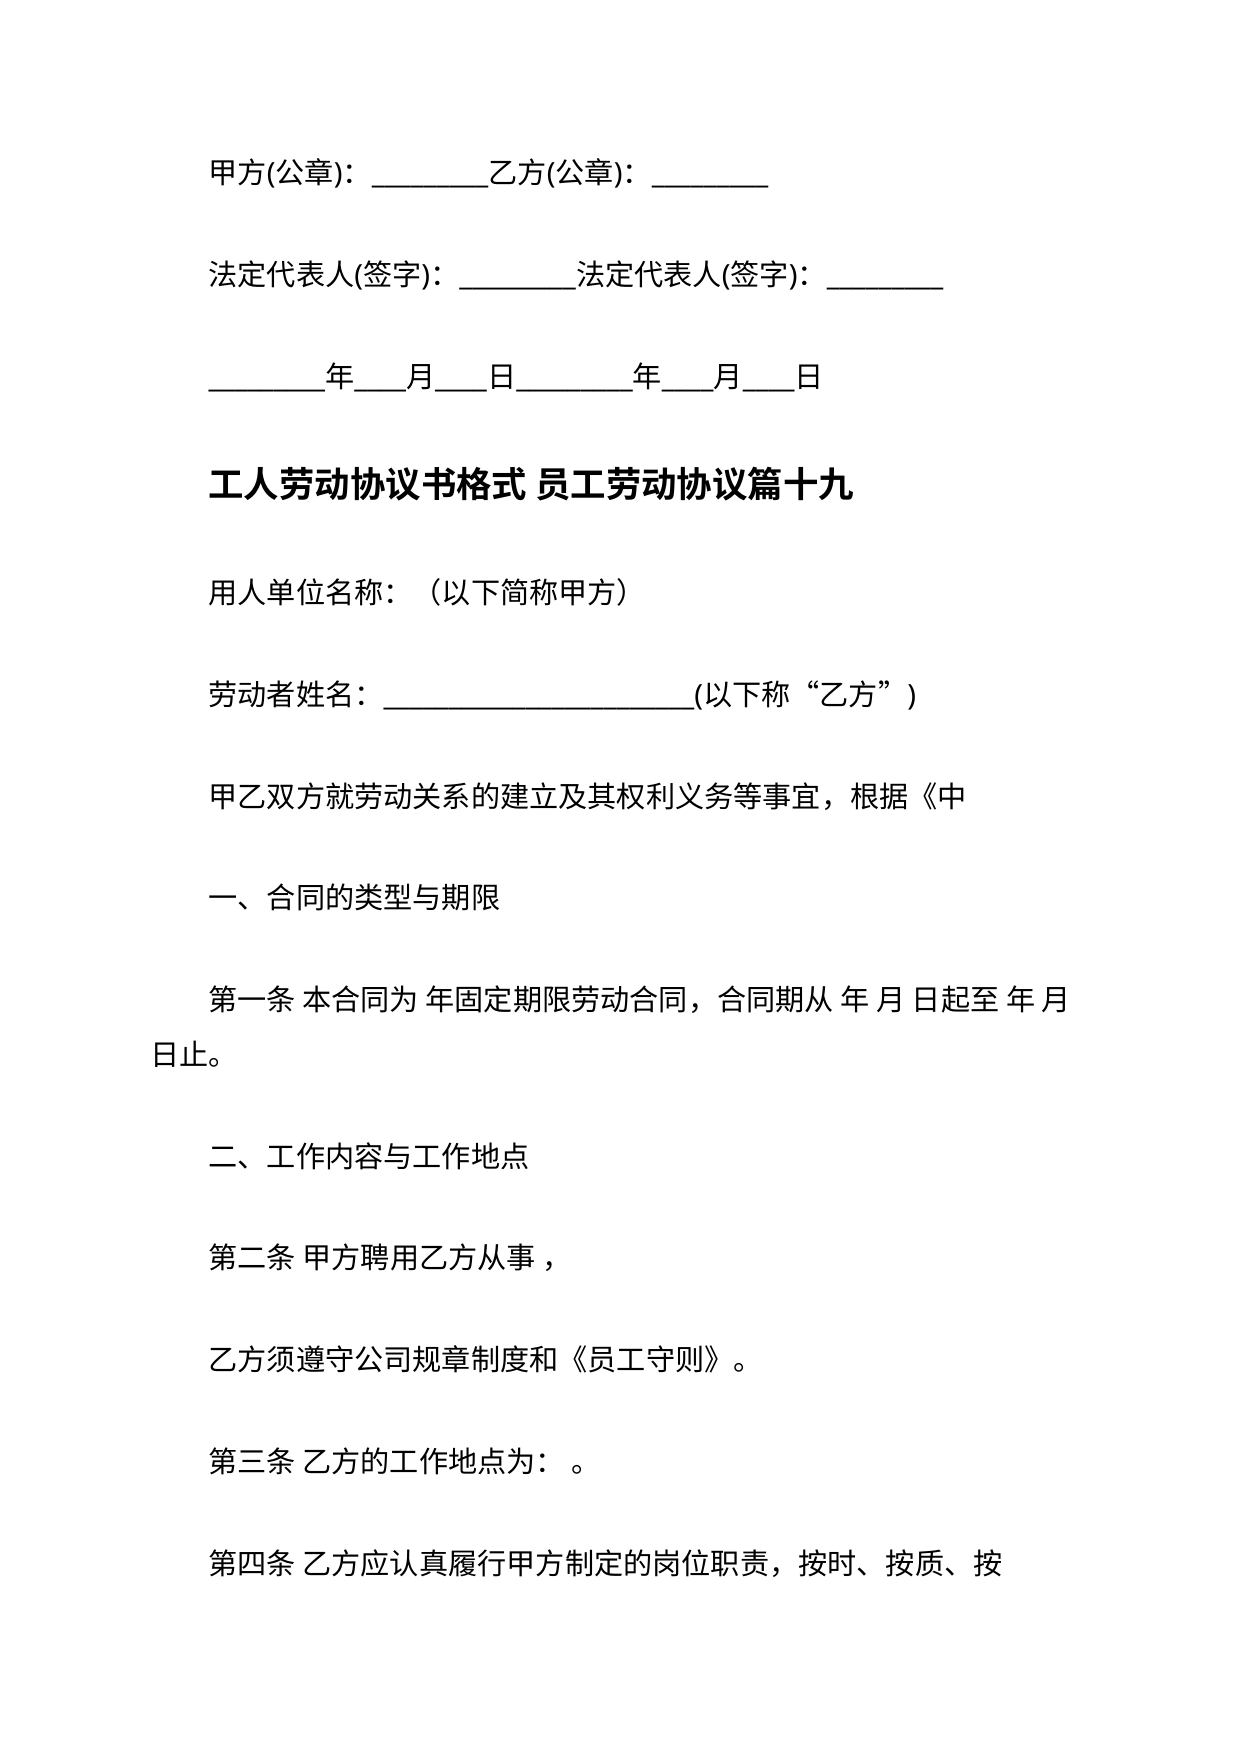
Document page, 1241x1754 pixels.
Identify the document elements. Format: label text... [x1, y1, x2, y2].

text 工人劳动协议书格式 员工劳动协议篇十九 [150, 456, 1090, 507]
text _________年____月____日_________年____月____日 [150, 354, 1090, 396]
text 乙方须遵守公司规章制度和《员工守则》。 [150, 1337, 1090, 1379]
text 法定代表人(签字)：_________法定代表人(签字)：_________ [150, 252, 1090, 294]
text 甲方(公章)：_________乙方(公章)：_________ [150, 150, 1090, 192]
text 甲乙双方就劳动关系的建立及其权利义务等事宜，根据《中 [150, 773, 1090, 815]
text 一、合同的类型与期限 [150, 875, 1090, 917]
text 第四条 乙方应认真履行甲方制定的岗位职责，按时、按质、按 [150, 1540, 1090, 1583]
text 第一条 本合同为 年固定期限劳动合同，合同期从 年 月 日起至 年 月 日止。 [150, 977, 1090, 1074]
text 用人单位名称：（以下简称甲方） [150, 569, 1090, 612]
text 劳动者姓名：________________________(以下称“乙方”) [150, 671, 1090, 713]
text 第二条 甲方聘用乙方从事 ， [150, 1235, 1090, 1277]
text 第三条 乙方的工作地点为： 。 [150, 1439, 1090, 1481]
text 二、工作内容与工作地点 [150, 1133, 1090, 1176]
